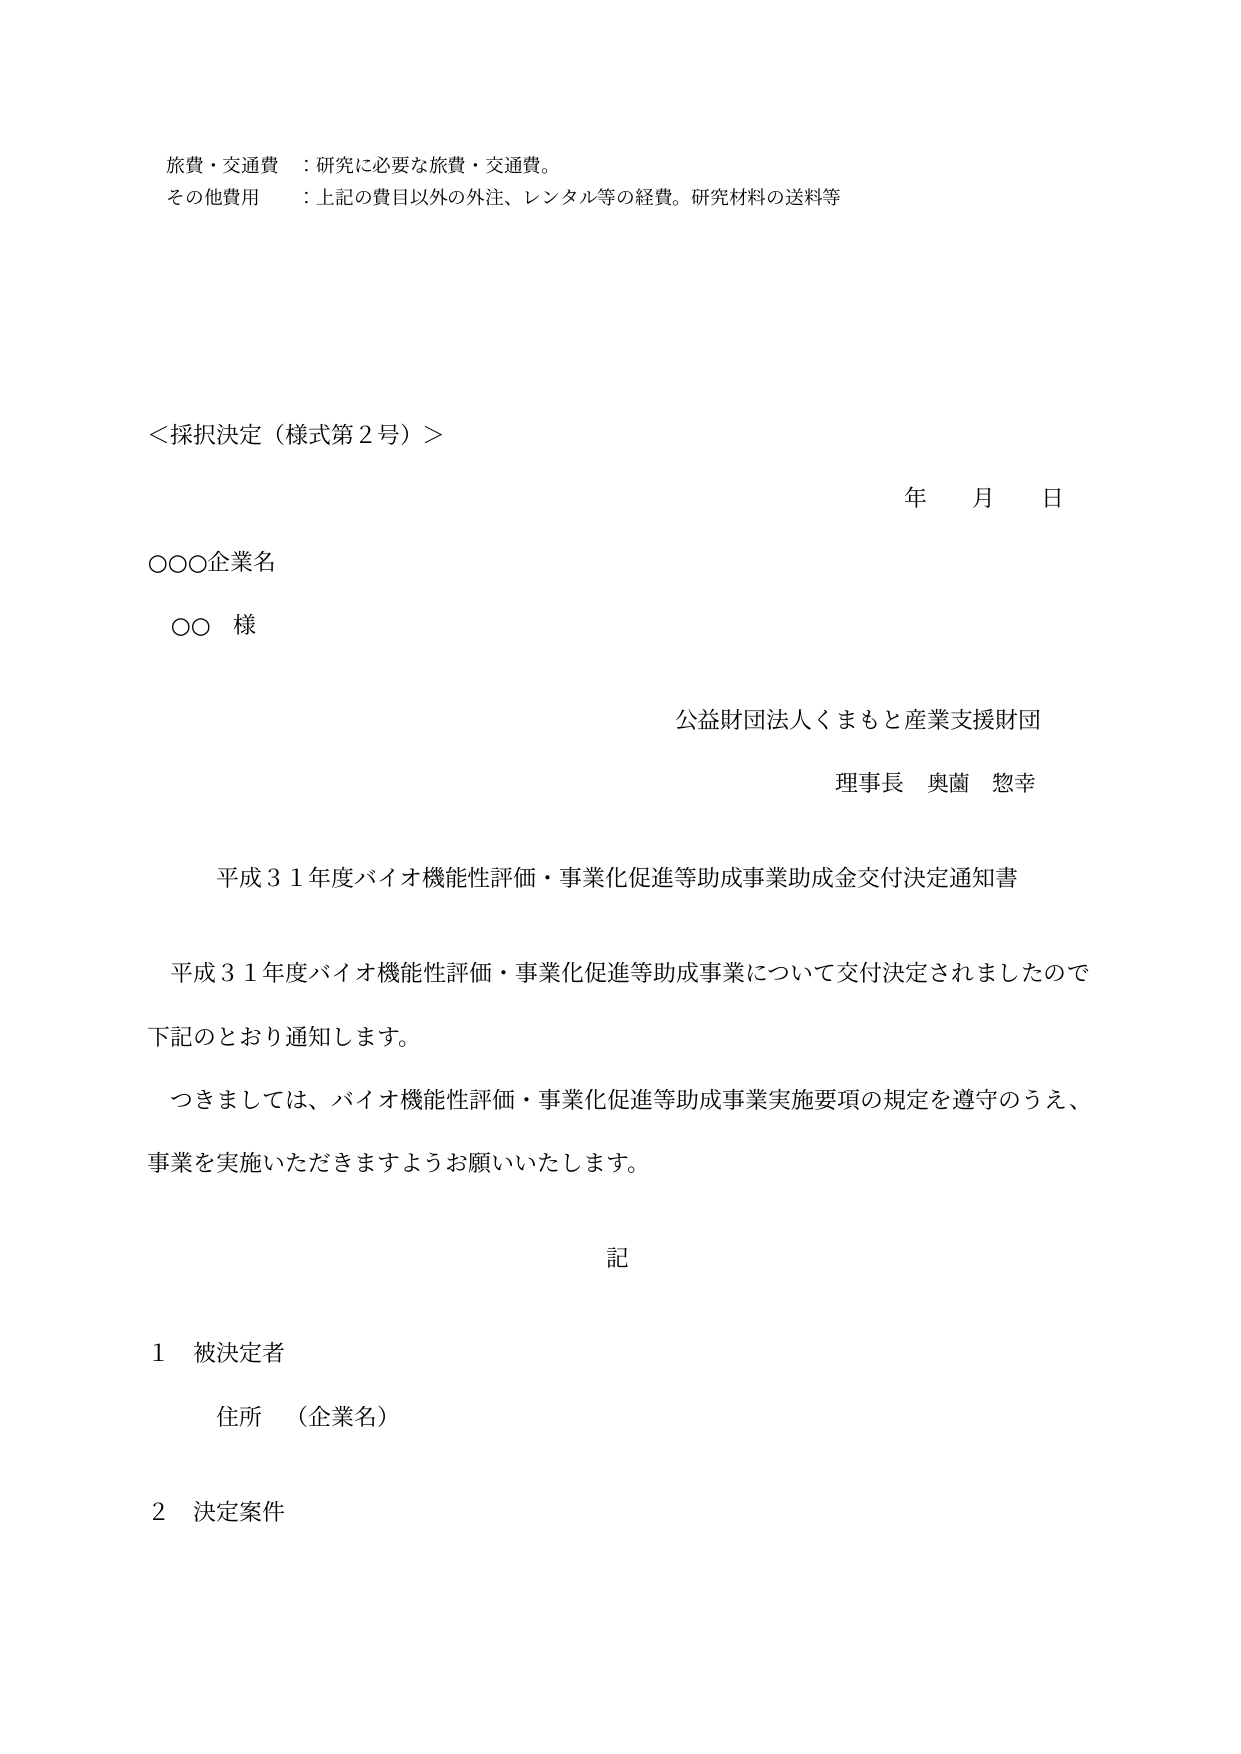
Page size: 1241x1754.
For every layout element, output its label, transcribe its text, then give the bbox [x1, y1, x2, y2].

text 年 月 日 [148, 465, 1092, 529]
text つきましては、バイオ機能性評価・事業化促進等助成事業実施要項の規定を遵守のうえ、事業を実施いただきますようお願いいたします。 [148, 1067, 1092, 1194]
text ＜採択決定（様式第２号）＞ [148, 402, 1092, 465]
text その他費用 ：上記の費目以外の外注、レンタル等の経費。研究材料の送料等 [148, 180, 1092, 212]
text 平成３１年度バイオ機能性評価・事業化促進等助成事業について交付決定されましたので、下記のとおり通知します。 [148, 940, 1092, 1067]
text ○○ 様 [148, 592, 1092, 655]
text 平成３１年度バイオ機能性評価・事業化促進等助成事業助成金交付決定通知書 [148, 845, 1092, 909]
text １ 被決定者 [148, 1320, 1092, 1384]
text 理事長 奥薗 惣幸 [148, 750, 1092, 814]
text ２ 決定案件 [148, 1479, 1092, 1542]
text 住所 （企業名） [148, 1384, 1092, 1447]
text ○○○企業名 [148, 529, 1092, 592]
text 記 [148, 1225, 1092, 1289]
text 公益財団法人くまもと産業支援財団 [148, 687, 1092, 750]
text 旅費・交通費 ：研究に必要な旅費・交通費。 [148, 149, 1092, 180]
